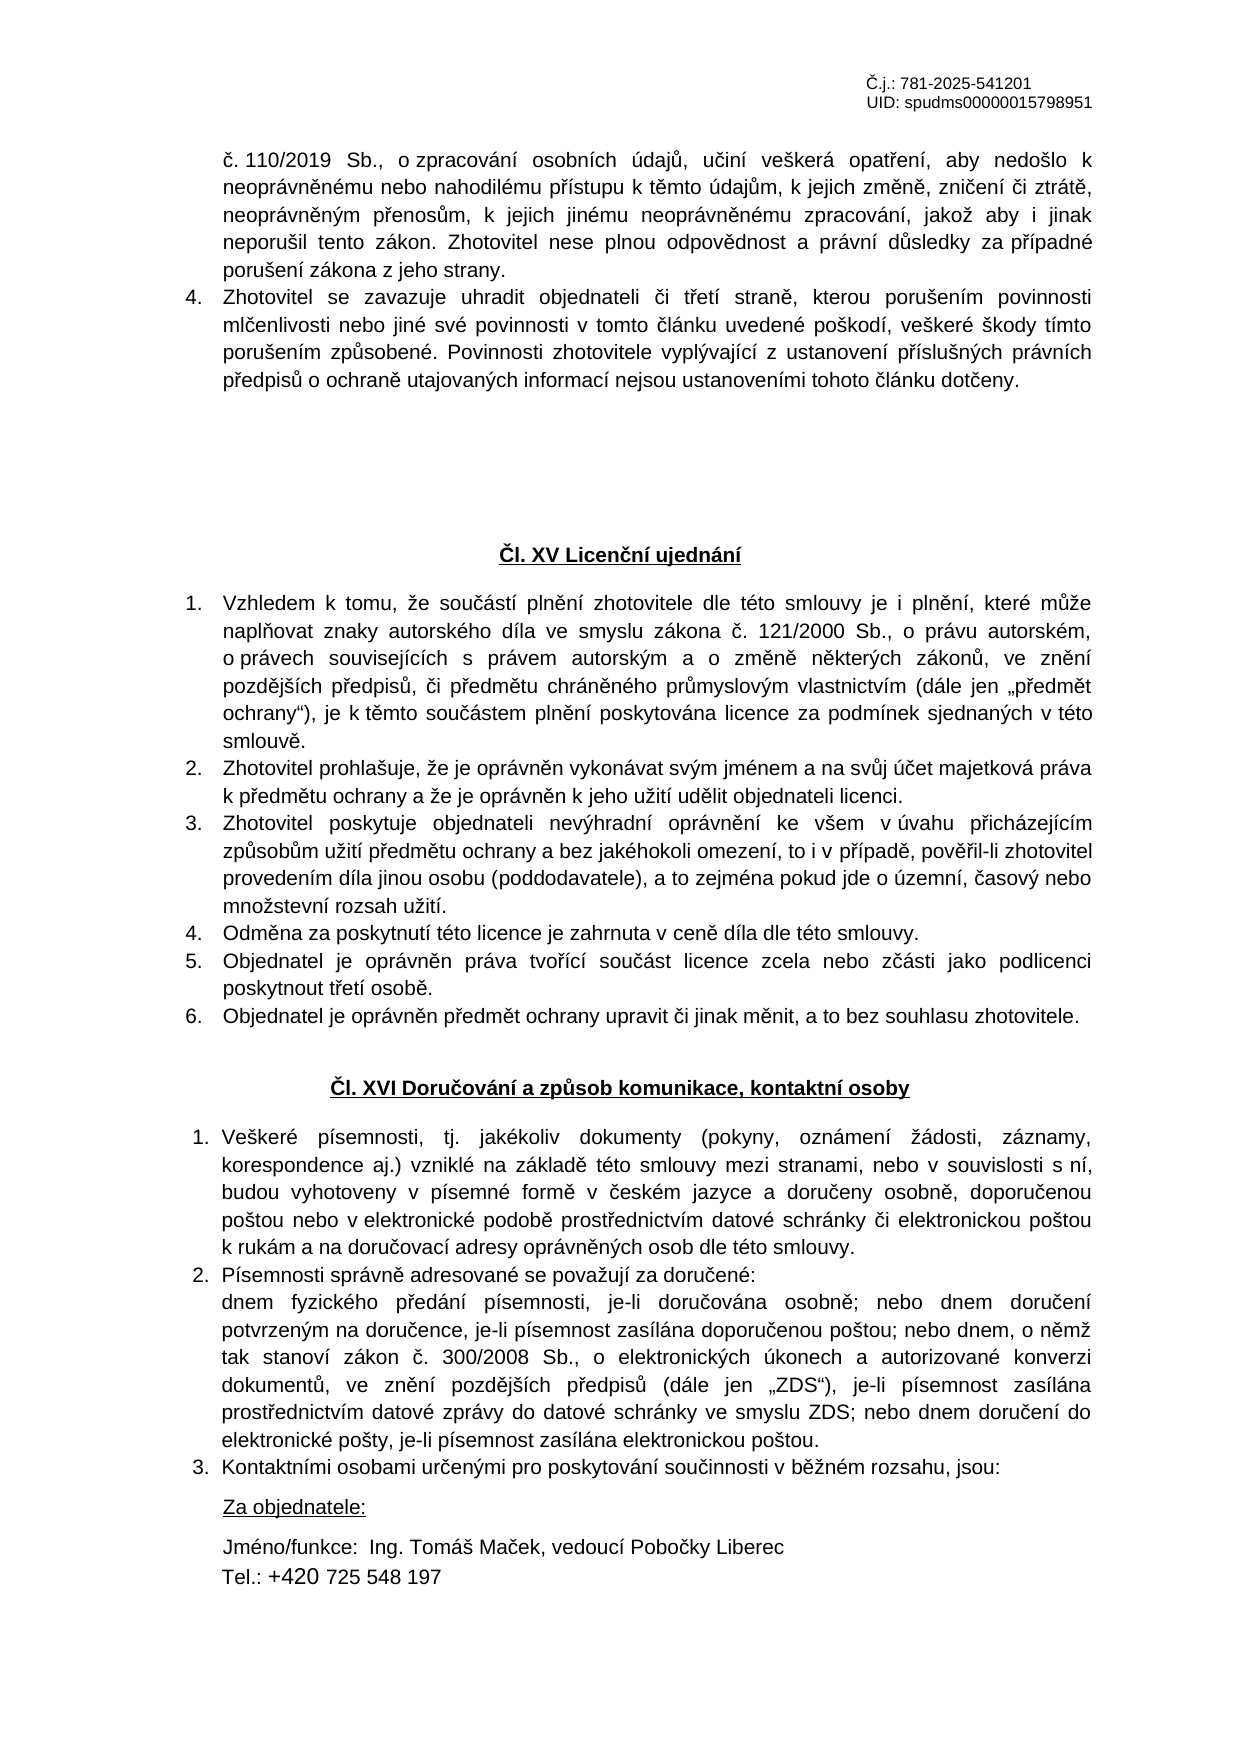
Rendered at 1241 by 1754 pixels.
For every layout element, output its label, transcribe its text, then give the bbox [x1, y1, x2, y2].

text Tel.: +420 725 548 197 [192, 1563, 1093, 1589]
list Objednatel je oprávněn práva tvořící součást licence zcela nebo zčásti jako podlicenci poskytnout třetí osobě. [185, 948, 1093, 1000]
list Zhotovitel poskytuje objednateli nevýhradní oprávnění ke všem v úvahu přicházejícím způsobům užití předmětu ochrany a bez jakéhokoli omezení, to i v případě, pověřil-li zhotovitel provedením díla jinou osobu (poddodavatele), a to zejména pokud jde o územní, časový nebo množstevní rozsah užití. [185, 811, 1093, 917]
list Kontaktními osobami určenými pro poskytování součinnosti v běžném rozsahu, jsou: [192, 1455, 1093, 1479]
list Písemnosti správně adresované se považují za doručené: [192, 1263, 1093, 1287]
list Zhotovitel se zavazuje uhradit objednateli či třetí straně, kterou porušením povinnosti mlčenlivosti nebo jiné své povinnosti v tomto článku uvedené poškodí, veškeré škody tímto porušením způsobené. Povinnosti zhotovitele vyplývající z ustanovení příslušných právních předpisů o ochraně utajovaných informací nejsou ustanoveními tohoto článku dotčeny. [185, 285, 1093, 392]
text dnem fyzického předání písemnosti, je-li doručována osobně; nebo dnem doručení potvrzeným na doručence, je-li písemnost zasílána doporučenou poštou; nebo dnem, o němž tak stanoví zákon č. 300/2008 Sb., o elektronických úkonech a autorizované konverzi dokumentů, ve znění pozdějších předpisů (dále jen „ZDS“), je-li písemnost zasílána prostřednictvím datové zprávy do datové schránky ve smyslu ZDS; nebo dnem doručení do elektronické pošty, je-li písemnost zasílána elektronickou poštou. [221, 1290, 1093, 1452]
list Zhotovitel prohlašuje, že je oprávněn vykonávat svým jménem a na svůj účet majetková práva k předmětu ochrany a že je oprávněn k jeho užití udělit objednateli licenci. [185, 756, 1093, 807]
list Vzhledem k tomu, že součástí plnění zhotovitele dle této smlouvy je i plnění, které může naplňovat znaky autorského díla ve smyslu zákona č. 121/2000 Sb., o právu autorském, o právech souvisejících s právem autorským a o změně některých zákonů, ve znění pozdějších předpisů, či předmětu chráněného průmyslovým vlastnictvím (dále jen „předmět ochrany“), je k těmto součástem plnění poskytována licence za podmínek sjednaných v této smlouvě. [185, 591, 1093, 752]
text Za objednatele: [186, 1495, 1093, 1519]
list Objednatel je oprávněn předmět ochrany upravit či jinak měnit, a to bez souhlasu zhotovitele. [185, 1003, 1093, 1027]
text Jméno/funkce: Ing. Tomáš Maček, vedoucí Pobočky Liberec [149, 1535, 1093, 1559]
text Čl. XV Licenční ujednání [148, 543, 1093, 567]
list Odměna za poskytnutí této licence je zahrnuta v ceně díla dle této smlouvy. [185, 921, 1093, 945]
text Čl. XVI Doručování a způsob komunikace, kontaktní osoby [148, 1076, 1093, 1100]
list Veškeré písemnosti, tj. jakékoliv dokumenty (pokyny, oznámení žádosti, záznamy, korespondence aj.) vzniklé na základě této smlouvy mezi stranami, nebo v souvislosti s ní, budou vyhotoveny v písemné formě v českém jazyce a doručeny osobně, doporučenou poštou nebo v elektronické podobě prostřednictvím datové schránky či elektronickou poštou k rukám a na doručovací adresy oprávněných osob dle této smlouvy. [192, 1125, 1093, 1259]
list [185, 148, 1093, 282]
